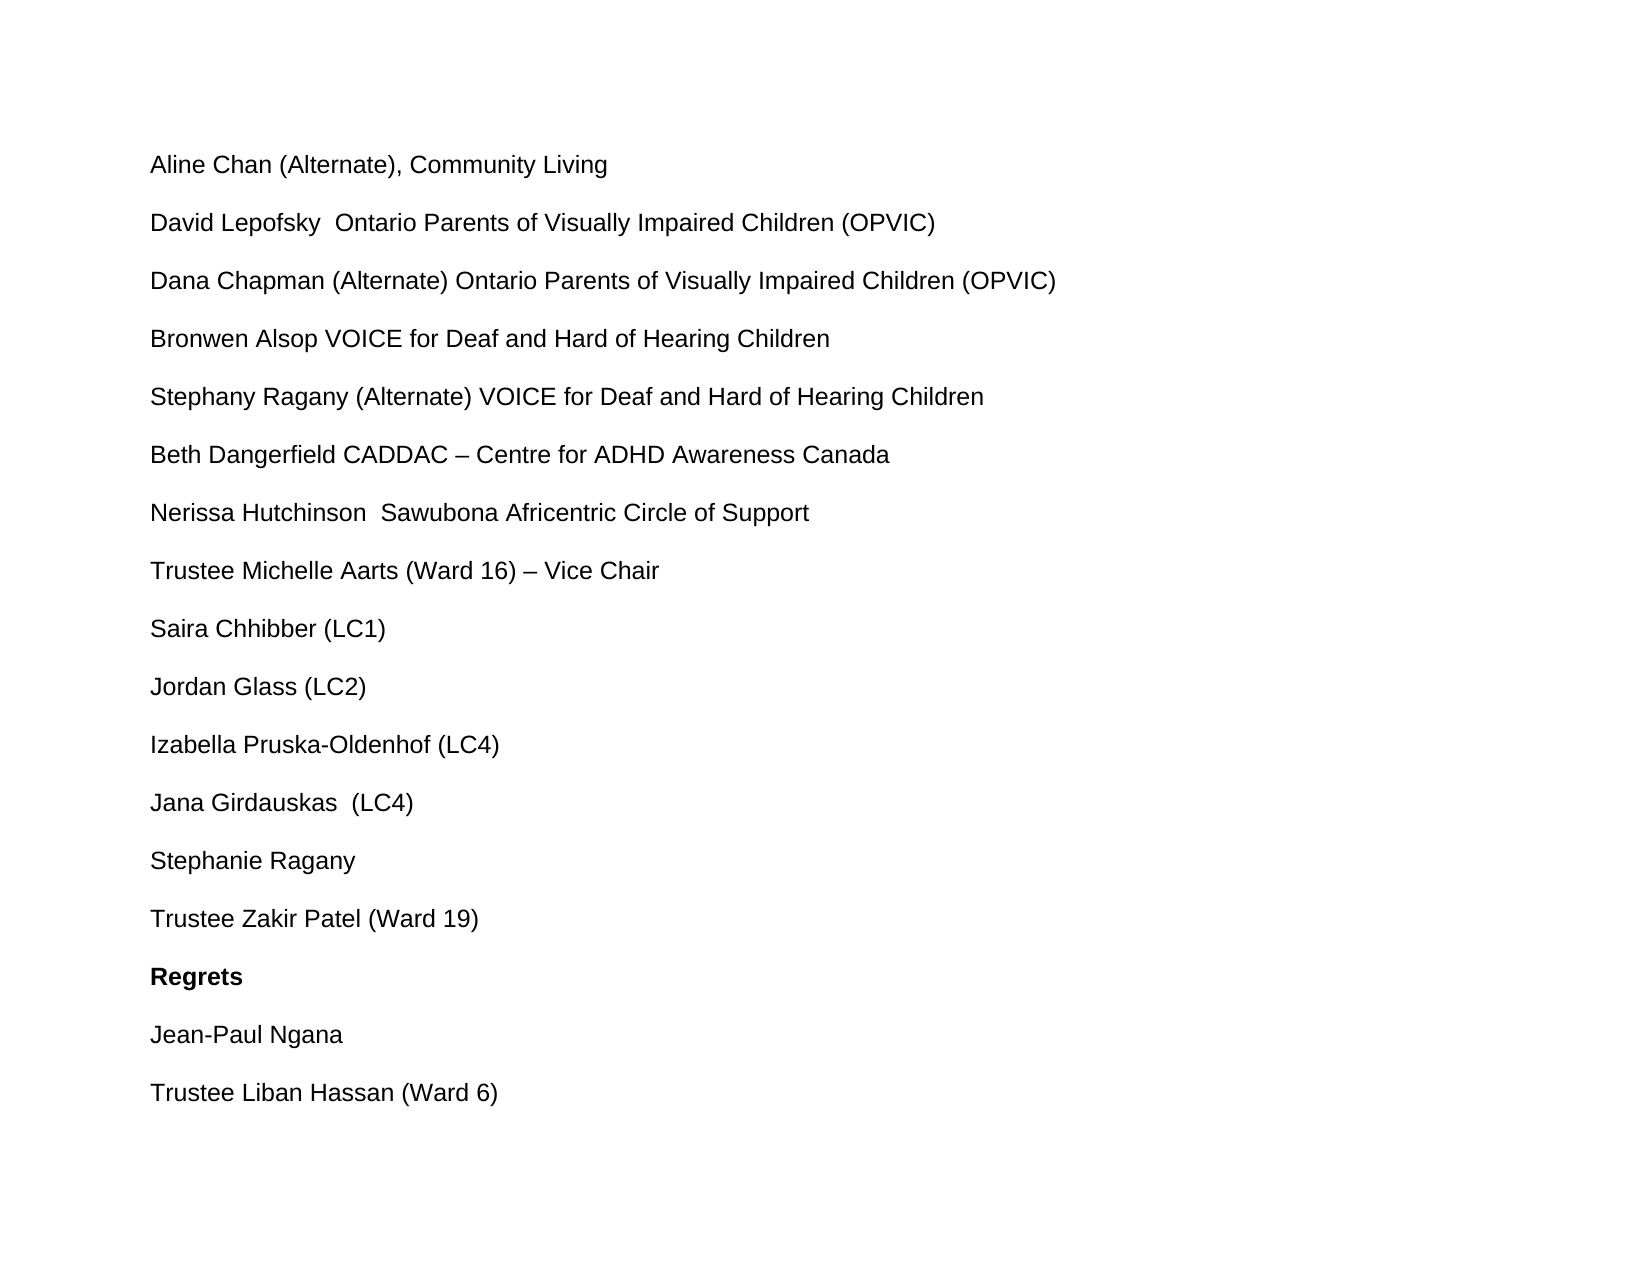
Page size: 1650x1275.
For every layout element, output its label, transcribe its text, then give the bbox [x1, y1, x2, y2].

text Saira Chhibber (LC1) [150, 614, 1500, 643]
text David Lepofsky Ontario Parents of Visually Impaired Children (OPVIC) [150, 208, 1500, 237]
text Nerissa Hutchinson Sawubona Africentric Circle of Support [150, 498, 1500, 527]
text Izabella Pruska-Oldenhof (LC4) [150, 730, 1500, 759]
text Aline Chan (Alternate), Community Living [150, 150, 1500, 179]
text Jana Girdauskas (LC4) [150, 788, 1500, 817]
text Jean-Paul Ngana [150, 1020, 1500, 1049]
text Stephany Ragany (Alternate) VOICE for Deaf and Hard of Hearing Children [150, 382, 1500, 411]
text Trustee Zakir Patel (Ward 19) [150, 904, 1500, 933]
text Trustee Michelle Aarts (Ward 16) – Vice Chair [150, 556, 1500, 585]
text Stephanie Ragany [150, 846, 1500, 875]
text Dana Chapman (Alternate) Ontario Parents of Visually Impaired Children (OPVIC) [150, 266, 1500, 295]
text Beth Dangerfield CADDAC – Centre for ADHD Awareness Canada [150, 440, 1500, 469]
text Trustee Liban Hassan (Ward 6) [150, 1078, 1500, 1107]
text Bronwen Alsop VOICE for Deaf and Hard of Hearing Children [150, 324, 1500, 353]
text Jordan Glass (LC2) [150, 672, 1500, 701]
text Regrets [150, 962, 1500, 991]
